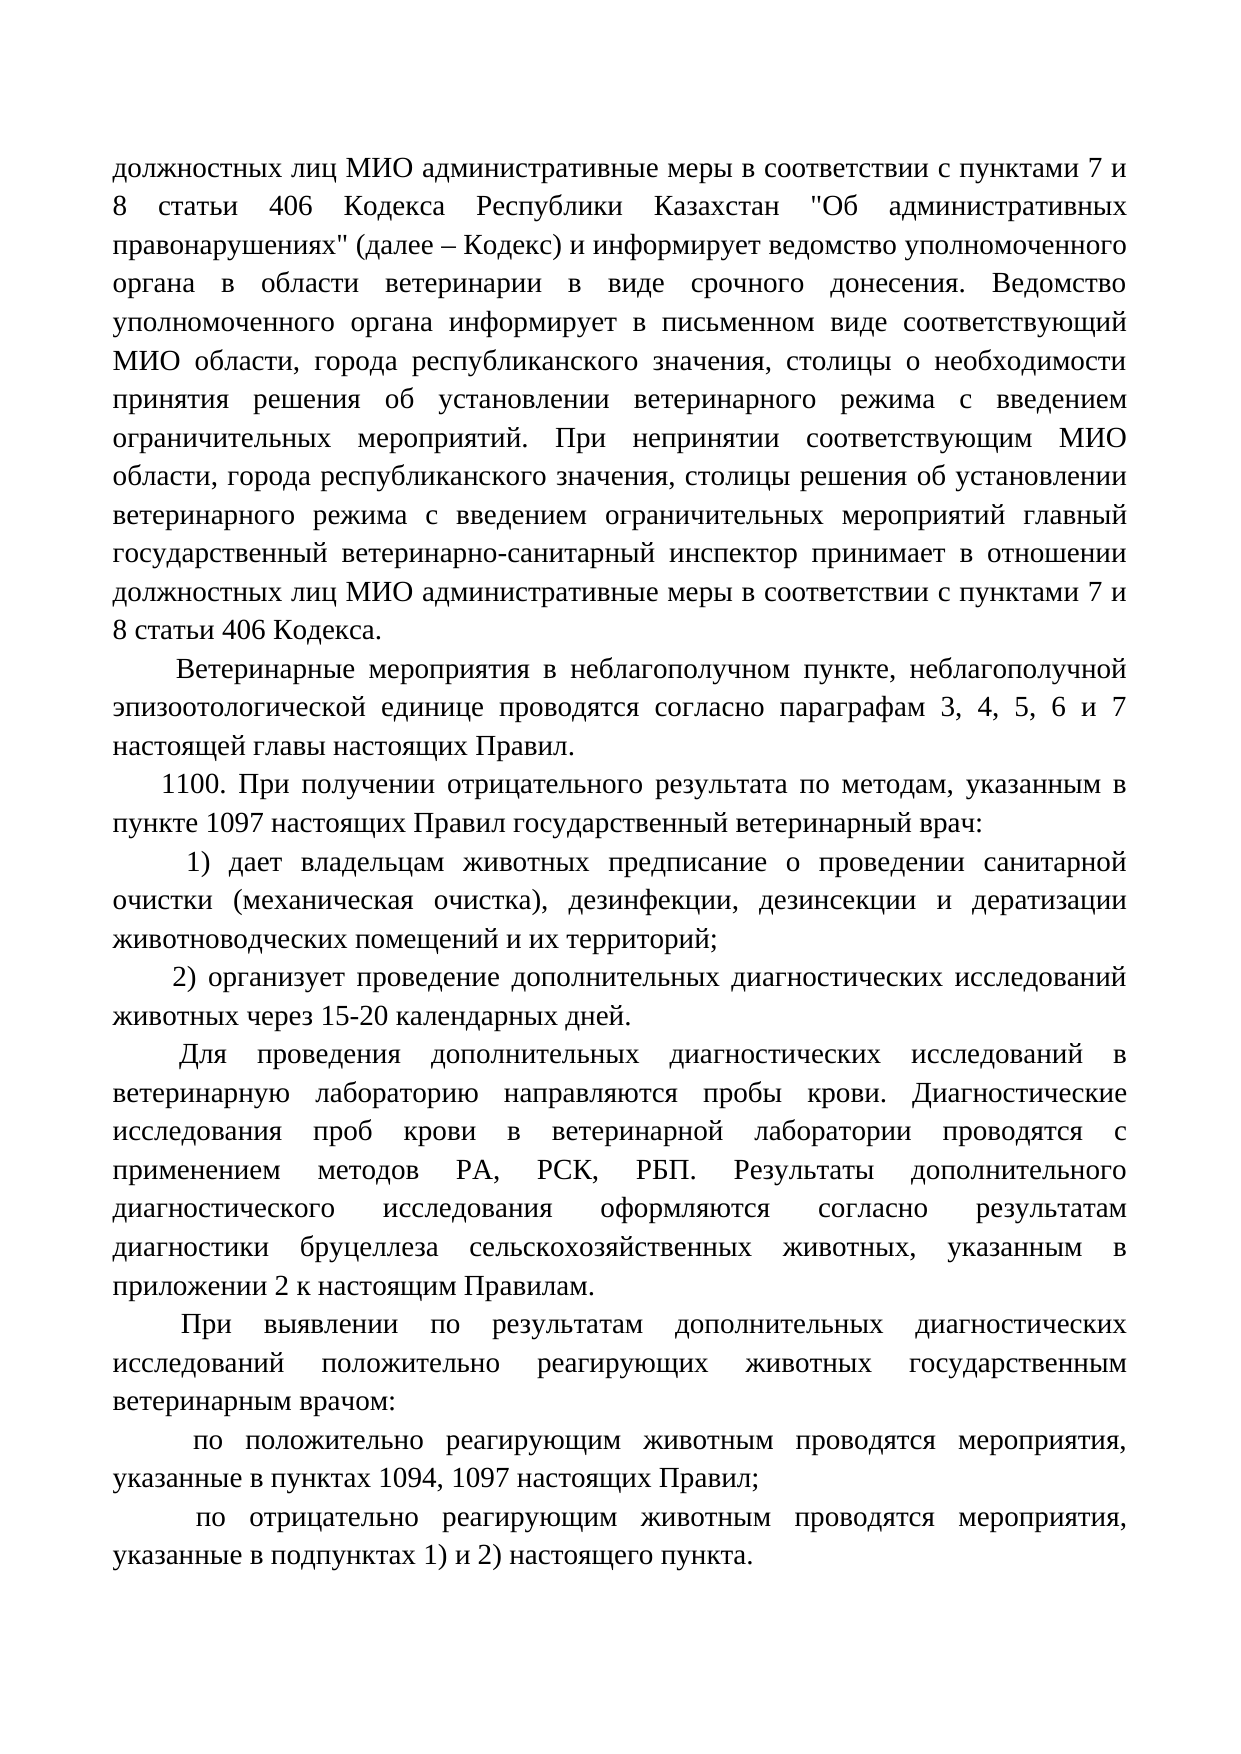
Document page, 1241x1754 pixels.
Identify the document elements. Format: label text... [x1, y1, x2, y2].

text Для проведения дополнительных диагностических исследований в ветеринарную лабораторию направляются пробы крови. Диагностические исследования проб крови в ветеринарной лаборатории проводятся с применением методов РА, РСК, РБП. Результаты дополнительного диагностического исследования оформляются согласно результатам диагностики бруцеллеза сельскохозяйственных животных, указанным в приложении 2 к настоящим Правилам. [112, 1036, 1128, 1301]
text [112, 150, 1128, 646]
text по отрицательно реагирующим животным проводятся мероприятия, указанные в подпунктах 1) и 2) настоящего пункта. [112, 1499, 1128, 1571]
text 2) организует проведение дополнительных диагностических исследований животных через 15-20 календарных дней. [112, 959, 1128, 1031]
text 1) дает владельцам животных предписание о проведении санитарной очистки (механическая очистка), дезинфекции, дезинсекции и дератизации животноводческих помещений и их территорий; [112, 844, 1128, 954]
text по положительно реагирующим животным проводятся мероприятия, указанные в пунктах 1094, 1097 настоящих Правил; [112, 1422, 1128, 1494]
text 1100. При получении отрицательного результата по методам, указанным в пункте 1097 настоящих Правил государственный ветеринарный врач: [112, 767, 1128, 839]
text Ветеринарные мероприятия в неблагополучном пункте, неблагополучной эпизоотологической единице проводятся согласно параграфам 3, 4, 5, 6 и 7 настоящей главы настоящих Правил. [112, 651, 1128, 762]
text При выявлении по результатам дополнительных диагностических исследований положительно реагирующих животных государственным ветеринарным врачом: [112, 1306, 1128, 1417]
